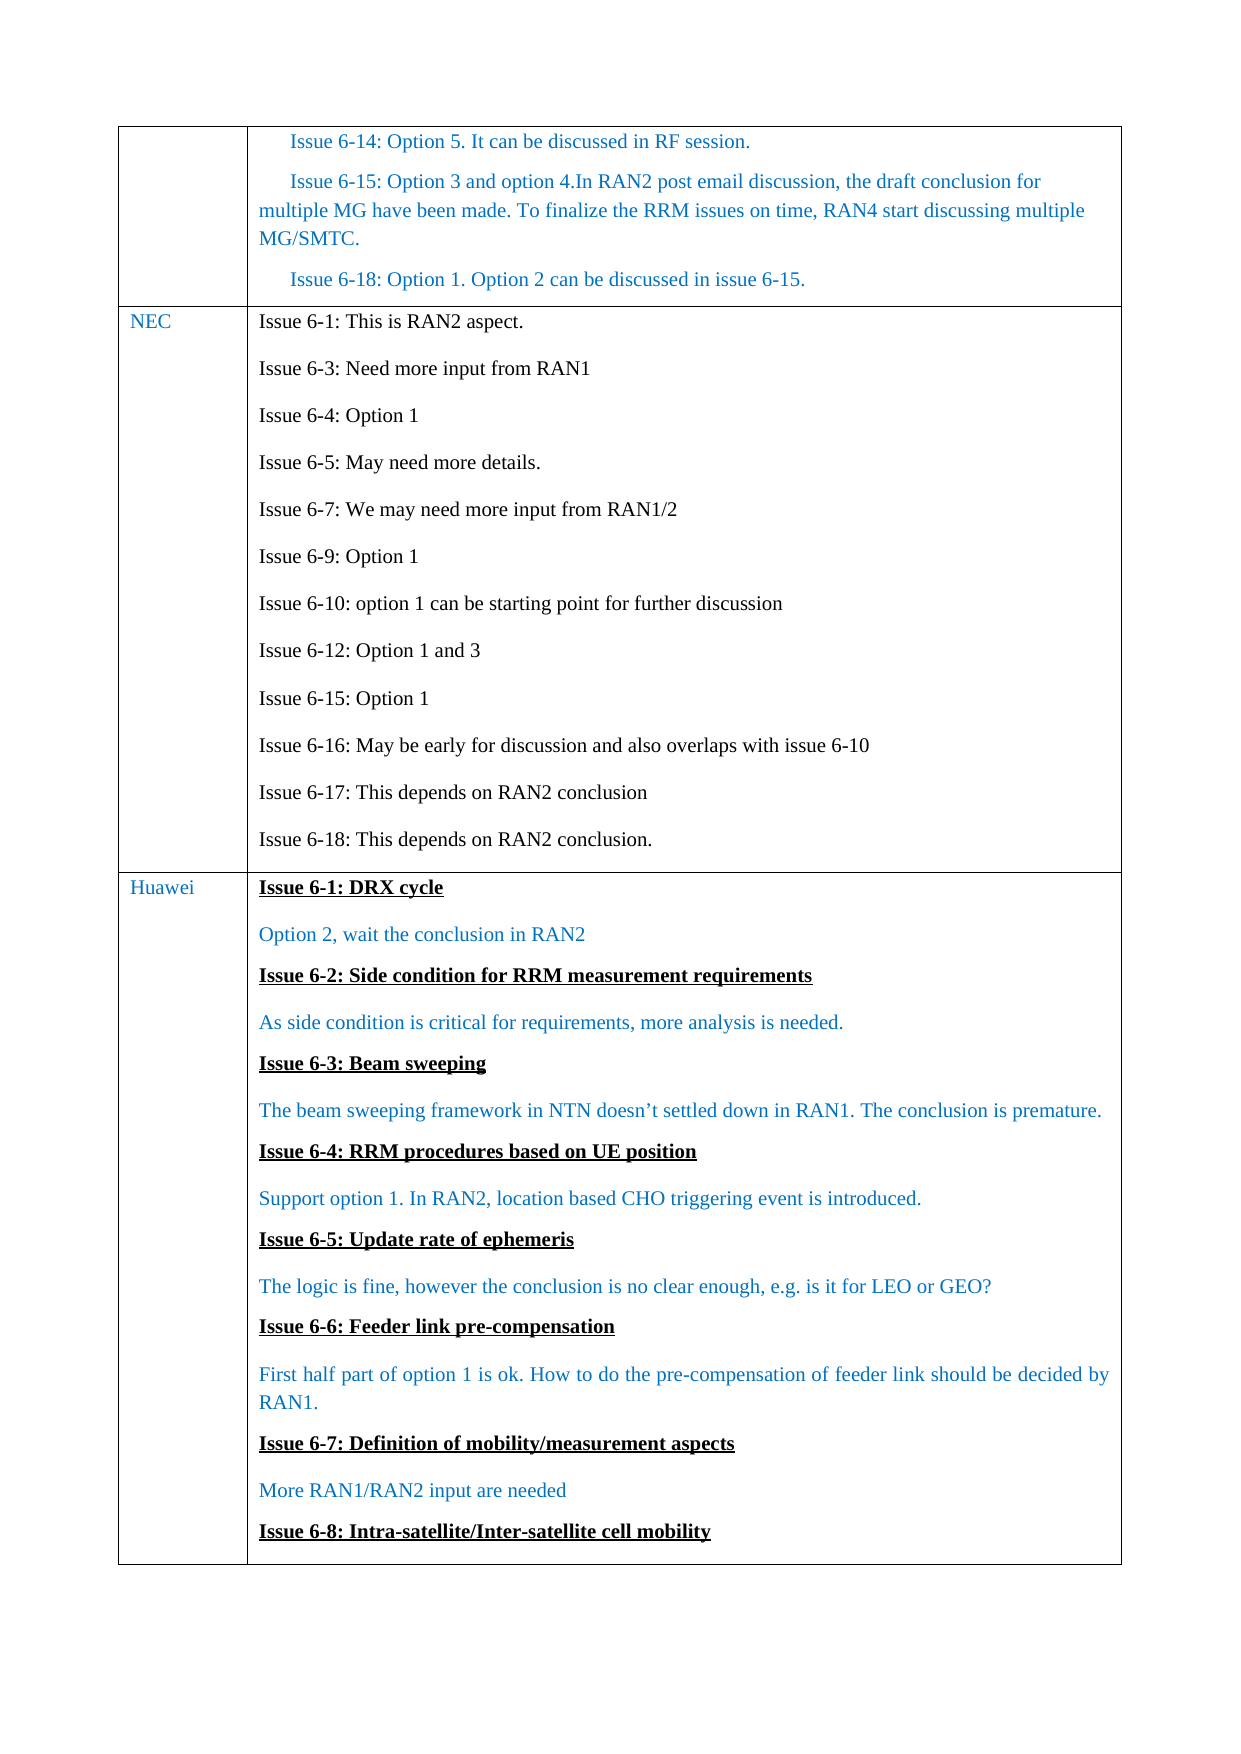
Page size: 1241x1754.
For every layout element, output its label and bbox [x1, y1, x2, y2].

table_cell [119, 307, 247, 872]
table_cell [248, 127, 1121, 306]
table_cell [119, 127, 247, 306]
table_cell [248, 873, 1121, 1564]
table_cell [248, 307, 1121, 872]
table_cell [119, 873, 247, 1564]
